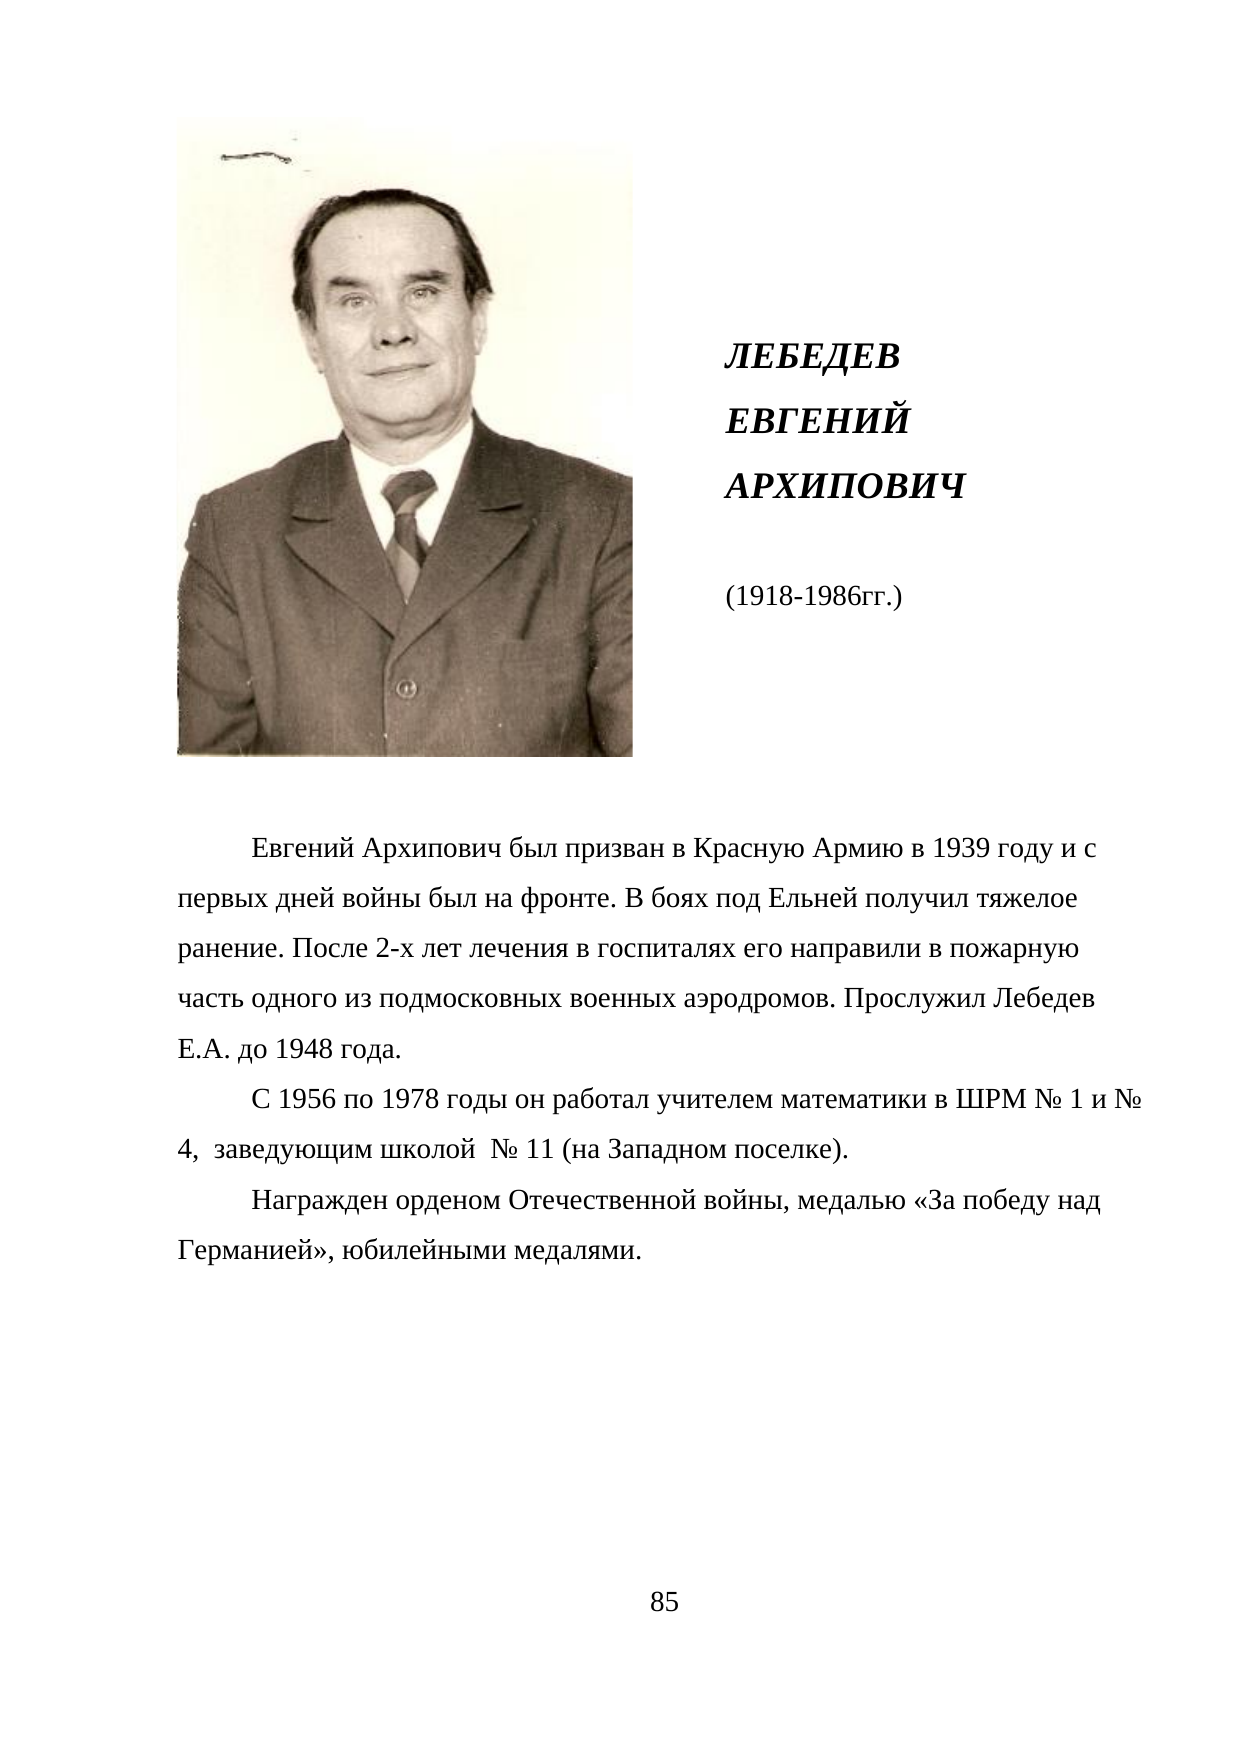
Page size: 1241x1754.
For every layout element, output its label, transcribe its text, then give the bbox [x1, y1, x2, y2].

text Евгений Архипович был призван в Красную Армию в 1939 году и с первых дней войны был на фронте. В боях под Ельней получил тяжелое ранение. После 2-х лет лечения в госпиталях его направили в пожарную часть одного из подмосковных военных аэродромов. Прослужил Лебедев Е.А. до 1948 года. [177, 830, 1152, 1064]
text АРХИПОВИЧ [633, 463, 1152, 506]
text ЛЕБЕДЕВ [633, 334, 1152, 377]
picture [176, 117, 633, 757]
text (1918-1986гг.) [633, 578, 1152, 612]
text ЕВГЕНИЙ [633, 398, 1152, 442]
text С 1956 по 1978 годы он работал учителем математики в ШРМ № 1 и № 4, заведующим школой № 11 (на Западном поселке). [177, 1081, 1152, 1165]
text 85 [177, 1584, 1152, 1618]
text Награжден орденом Отечественной войны, медалью «За победу над Германией», юбилейными медалями. [177, 1182, 1152, 1266]
